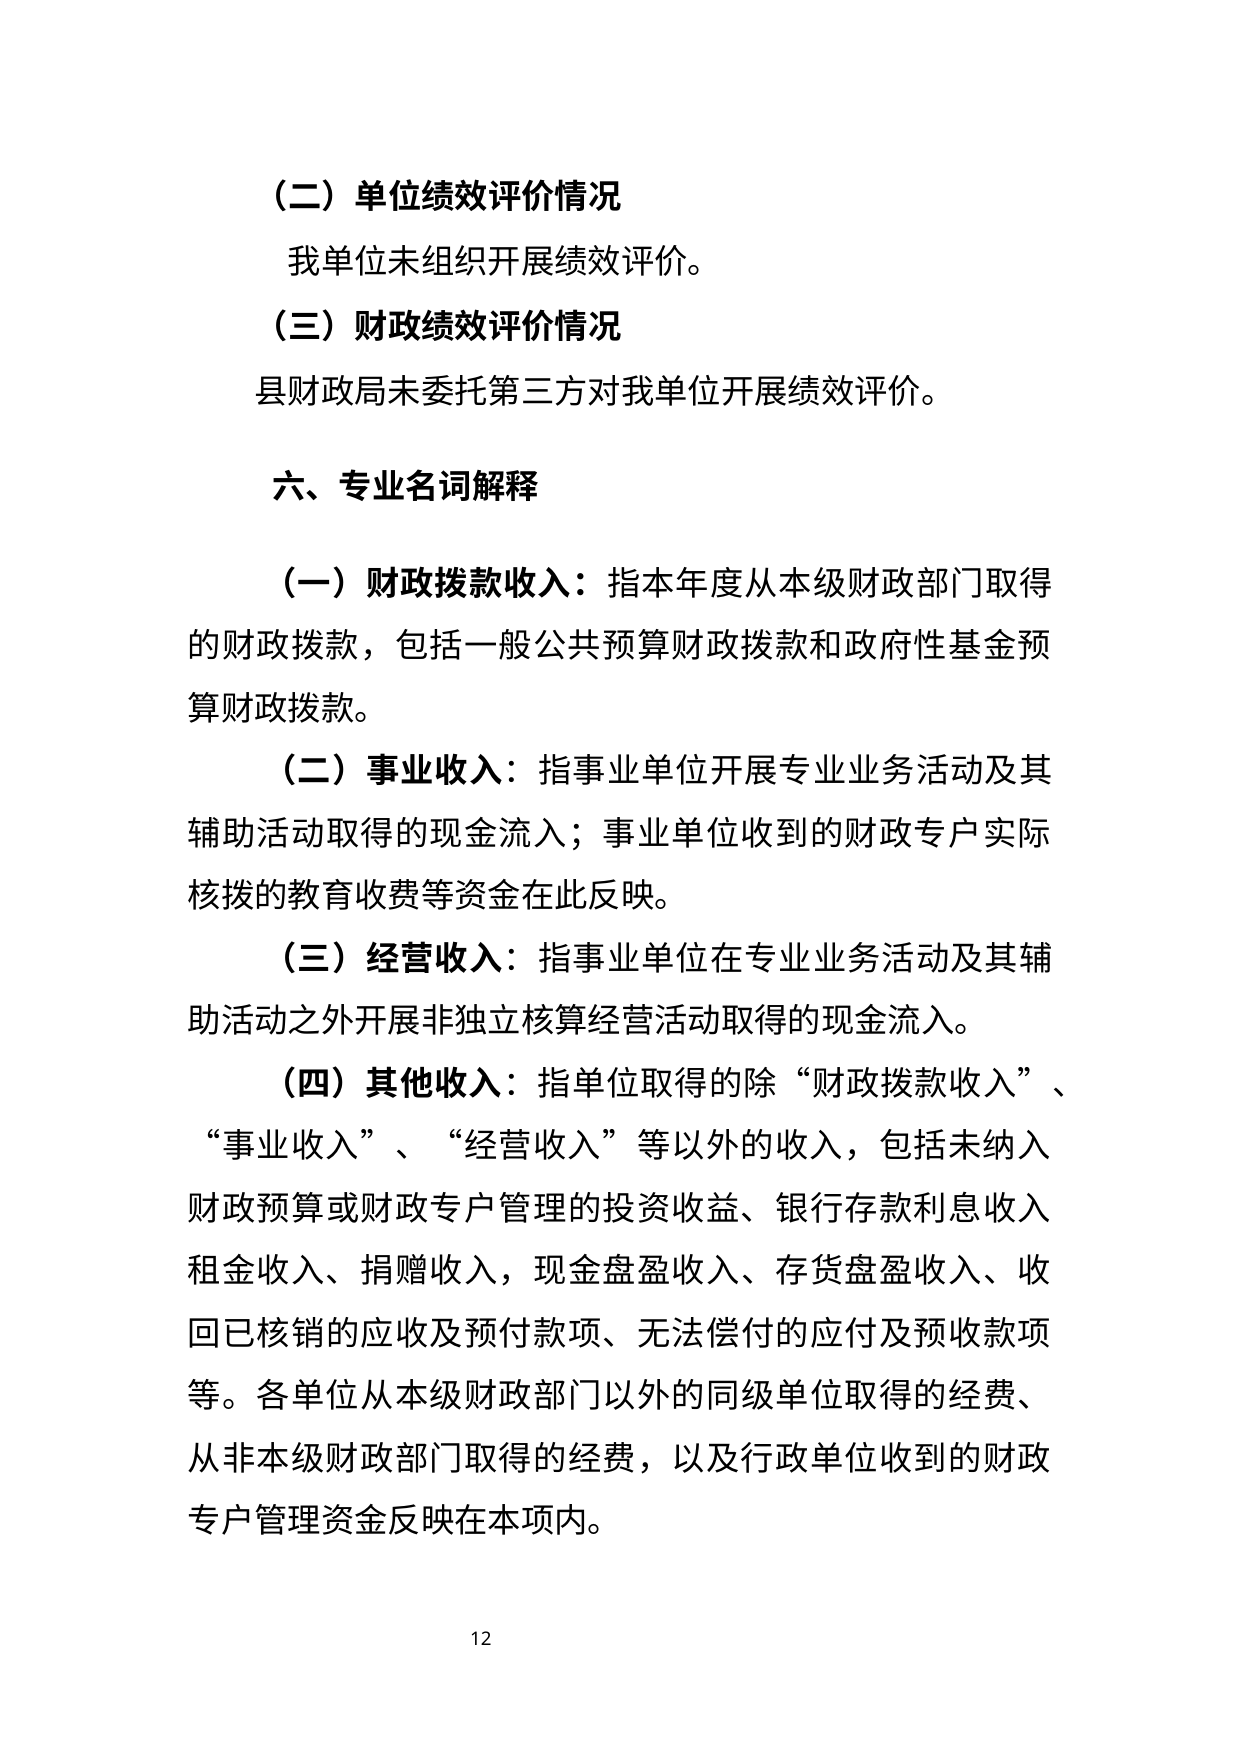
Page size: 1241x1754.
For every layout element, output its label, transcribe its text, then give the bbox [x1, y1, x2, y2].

text （三）经营收入：指事业单位在专业业务活动及其辅助活动之外开展非独立核算经营活动取得的现金流入。 [187, 920, 1053, 1045]
text （二）事业收入：指事业单位开展专业业务活动及其辅助活动取得的现金流入；事业单位收到的财政专户实际核拨的教育收费等资金在此反映。 [187, 733, 1053, 920]
text 我单位未组织开展绩效评价。 [187, 227, 1053, 292]
text （二）单位绩效评价情况 [187, 162, 1053, 227]
text （三）财政绩效评价情况 [187, 292, 1053, 357]
text 县财政局未委托第三方对我单位开展绩效评价。 [187, 357, 1053, 422]
text （四）其他收入：指单位取得的除“财政拨款收入”、“事业收入”、“经营收入”等以外的收入，包括未纳入财政预算或财政专户管理的投资收益、银行存款利息收入、租金收入、捐赠收入，现金盘盈收入、存货盘盈收入、收回已核销的应收及预付款项、无法偿付的应付及预收款项等。各单位从本级财政部门以外的同级单位取得的经费、从非本级财政部门取得的经费，以及行政单位收到的财政专户管理资金反映在本项内。 [187, 1045, 1053, 1545]
text 六、专业名词解释 [187, 451, 1053, 516]
text （一）财政拨款收入：指本年度从本级财政部门取得的财政拨款，包括一般公共预算财政拨款和政府性基金预算财政拨款。 [187, 545, 1053, 733]
